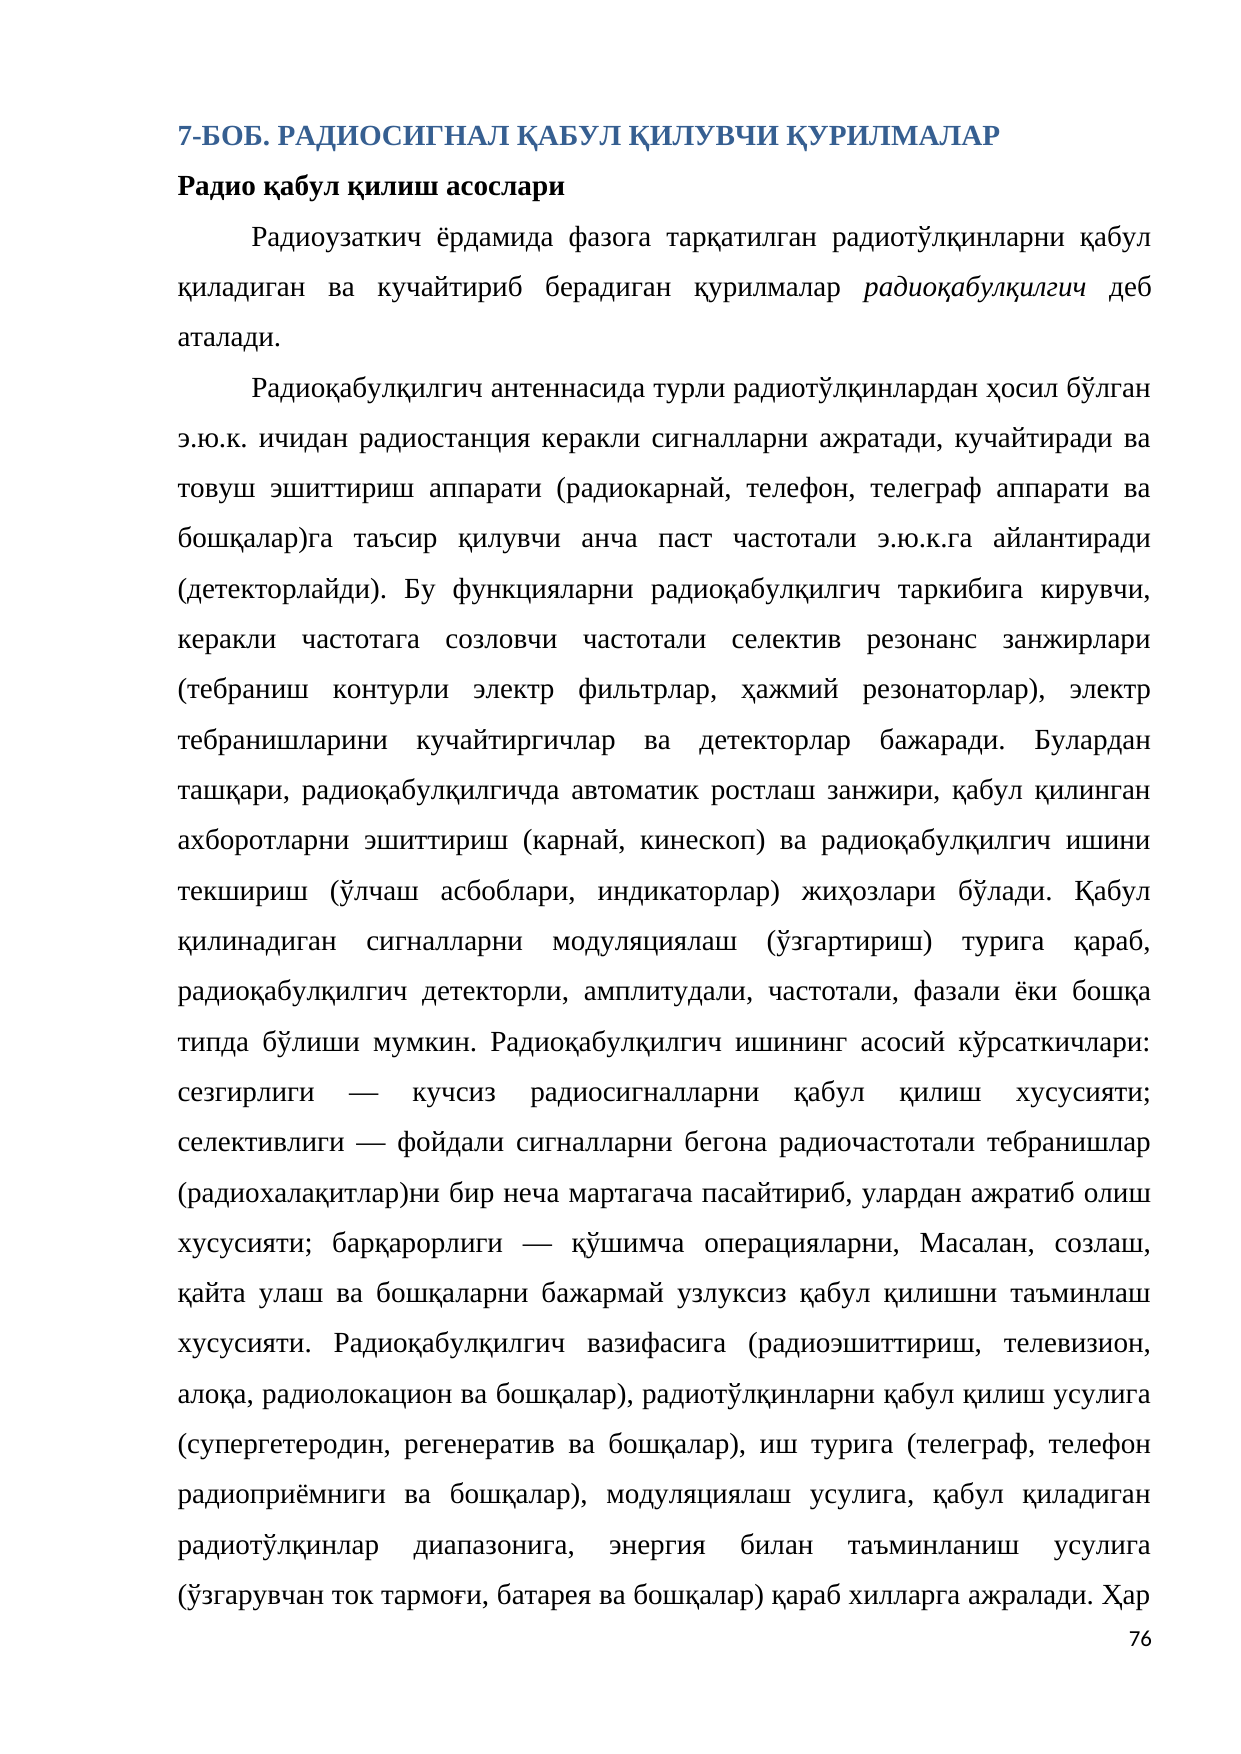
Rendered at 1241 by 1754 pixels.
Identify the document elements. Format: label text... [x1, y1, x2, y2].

subtitle 7-Боб. Радиосигнал қабул қилувчи қурилмалар [177, 118, 1152, 152]
subtitle Радио қабул қилиш асослари [177, 168, 1152, 202]
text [177, 370, 1152, 1611]
text Радиоузаткич ёрдамида фазога тарқатилган радиотўлқинларни қабул қиладиган ва кучайтириб берадиган қурилмалар радиоқабулқилгич деб аталади. [177, 219, 1152, 353]
